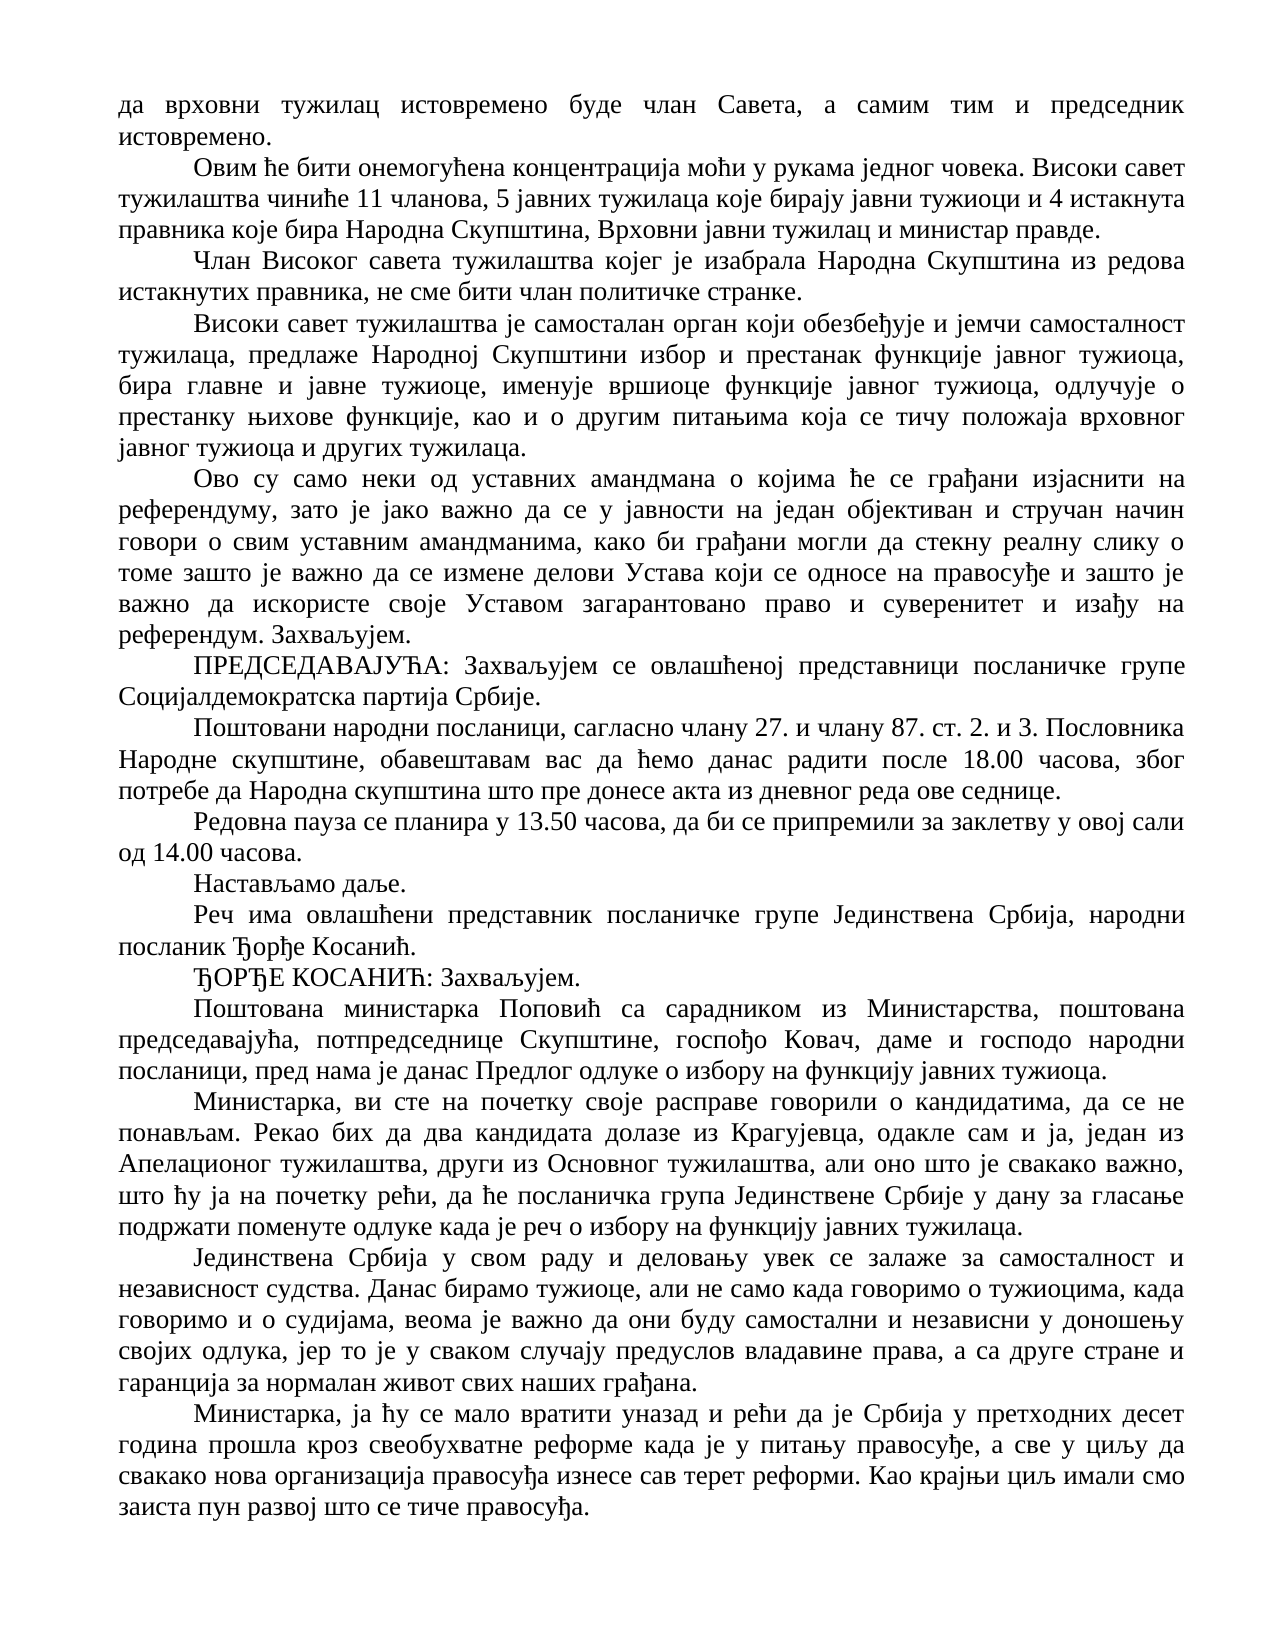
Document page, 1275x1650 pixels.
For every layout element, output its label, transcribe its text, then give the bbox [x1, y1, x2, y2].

text Високи савет тужилаштва је самосталан орган који обезбеђује и јемчи самосталност тужилаца, предлаже Народној Скупштини избор и престанак функције јавног тужиоца, бира главне и јавне тужиоце, именује вршиоце функције јавног тужиоца, одлучује о престанку њихове функције, као и о другим питањима која се тичу положаја врховног јавног тужиоца и других тужилаца. [118, 307, 1186, 462]
text Министарка, ја ћу се мало вратити уназад и рећи да је Србија у претходних десет година прошла кроз свеобухватне реформе када је у питању правосуђе, а све у циљу да свакако нова организација правосуђа изнесе сав терет реформи. Као крајњи циљ имали смо заиста пун развој што се тиче правосуђа. [118, 1397, 1186, 1521]
text Овим ће бити онемогућена концентрација моћи у рукама једног човека. Високи савет тужилаштва чиниће 11 чланова, 5 јавних тужилаца које бирају јавни тужиоци и 4 истакнута правника које бира Народна Скупштина, Врховни јавни тужилац и министар правде. [118, 151, 1186, 244]
text Поштована министарка Поповић са сарадником из Министарства, поштована председавајућа, потпредседнице Скупштине, госпођо Ковач, даме и господо народни посланици, пред нама је данас Предлог одлуке о избору на функцију јавних тужиоца. [118, 992, 1186, 1085]
text Реч има овлашћени представник посланичке групе Јединствена Србија, народни посланик Ђорђе Косанић. [118, 898, 1186, 961]
text Члан Високог савета тужилаштва којег је изабрала Народна Скупштина из редова истакнутих правника, не сме бити члан политичке странке. [118, 244, 1186, 307]
text Јединствена Србија у свом раду и деловању увек се залаже за самосталност и независност судства. Данас бирамо тужиоце, али не само када говоримо о тужиоцима, када говоримо и о судијама, веома је важно да они буду самостални и независни у доношењу својих одлука, јер то је у сваком случају предуслов владавине права, а са друге стране и гаранција за нормалан живот свих наших грађана. [118, 1241, 1186, 1397]
text Настављамо даље. [118, 867, 1186, 898]
text Министарка, ви сте на почетку своје расправе говорили о кандидатима, да се не понављам. Рекао бих да два кандидата долазе из Крагујевца, одакле сам и ја, један из Апелационог тужилаштва, други из Основног тужилаштва, али оно што је свакако важно, што ћу ја на почетку рећи, да ће посланичка група Јединствене Србије у дану за гласање подржати поменуте одлуке када је реч о избору на функцију јавних тужилаца. [118, 1085, 1186, 1241]
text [118, 89, 1186, 151]
text Редовна пауза се планира у 13.50 часова, да би се припремили за заклетву у овој сали од 14.00 часова. [118, 805, 1186, 867]
text Поштовани народни посланици, сагласно члану 27. и члану 87. ст. 2. и 3. Пословника Народне скупштине, обавештавам вас да ћемо данас радити после 18.00 часова, због потребе да Народна скупштина што пре донесе акта из дневног реда ове седнице. [118, 712, 1186, 805]
text ЂОРЂЕ КОСАНИЋ: Захваљујем. [118, 961, 1186, 992]
text ПРЕДСЕДАВАЈУЋА: Захваљујем се овлашћеној представници посланичке групе Социјалдемократска партија Србије. [118, 649, 1186, 712]
text Ово су само неки од уставних амандмана о којима ће се грађани изјаснити на референдуму, зато је јако важно да се у јавности на један објективан и стручан начин говори о свим уставним амандманима, како би грађани могли да стекну реалну слику о томе зашто је важно да се измене делови Устава који се односе на правосуђе и зашто је важно да искористе своје Уставом загарантовано право и суверенитет и изађу на референдум. Захваљујем. [118, 462, 1186, 649]
